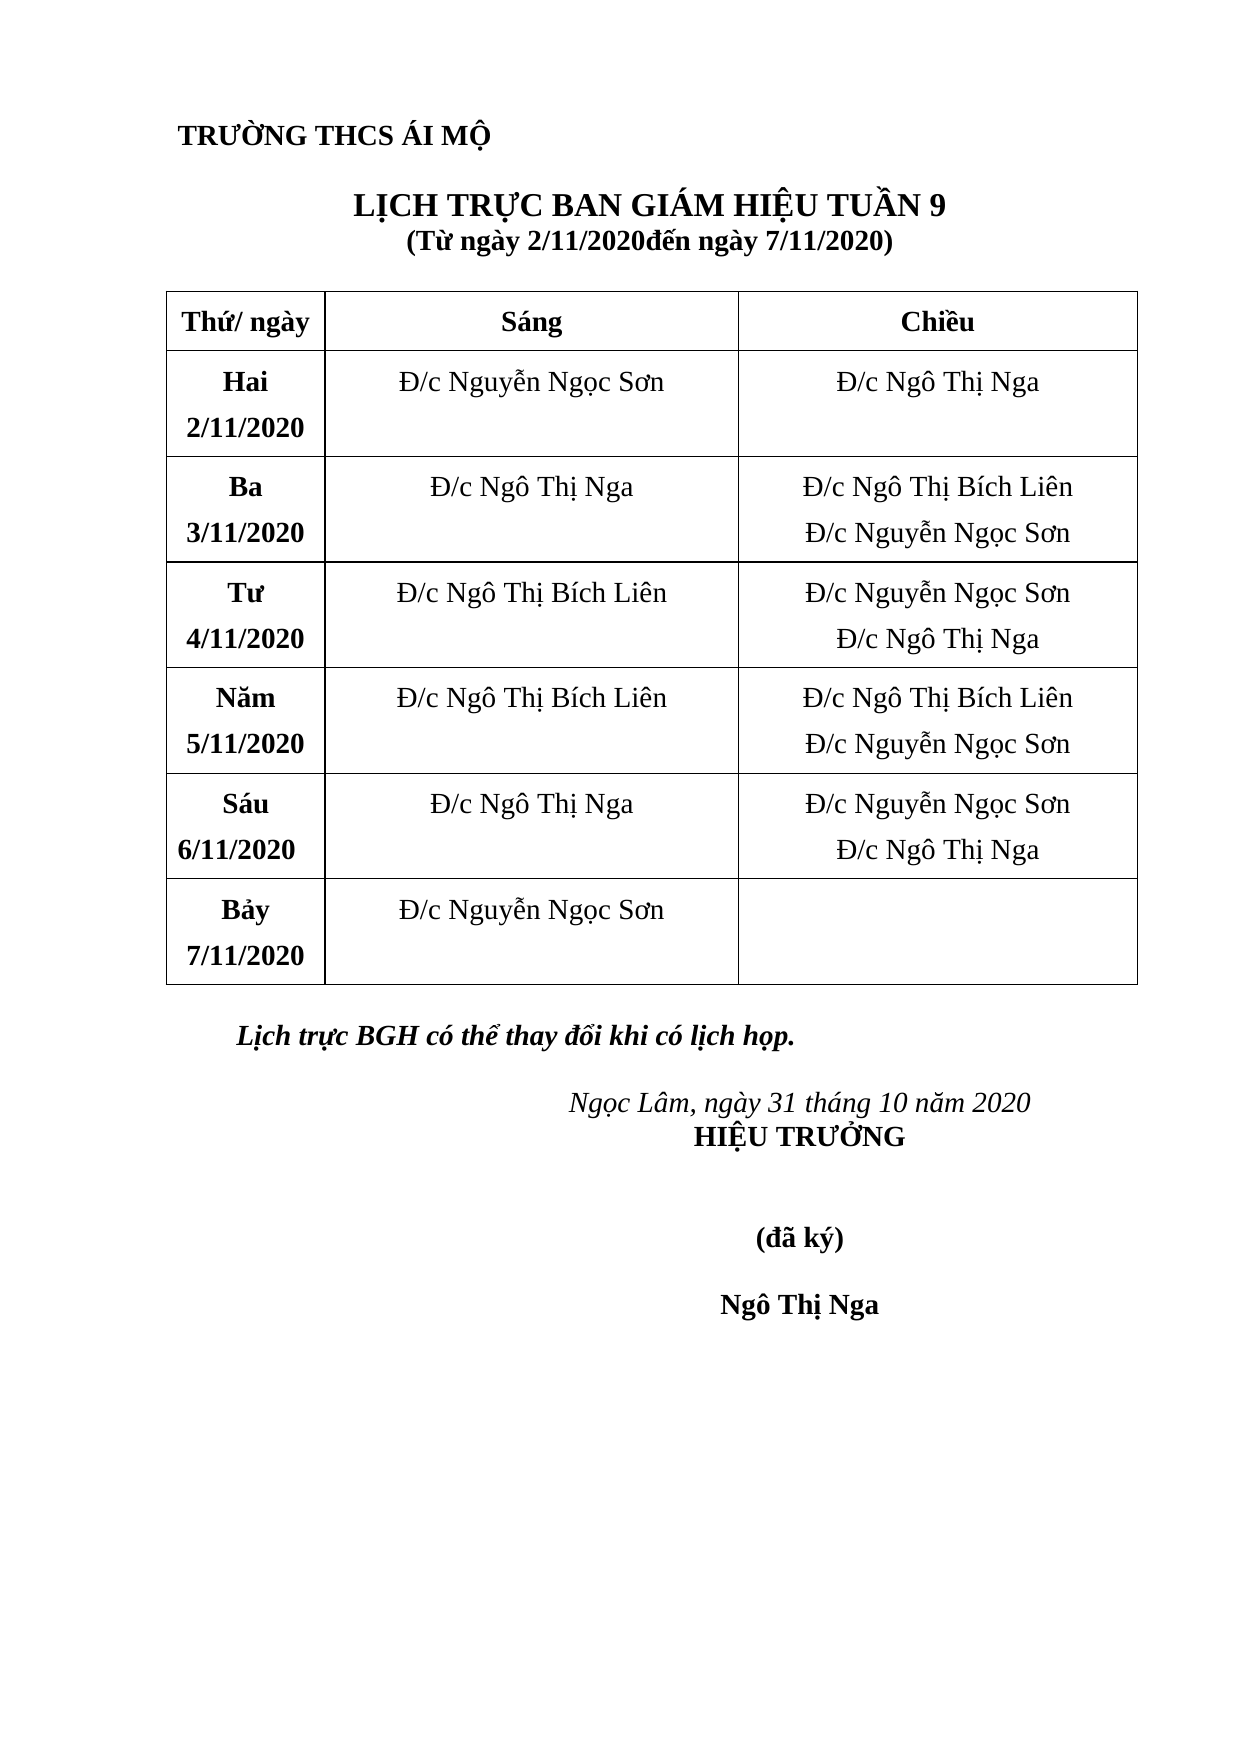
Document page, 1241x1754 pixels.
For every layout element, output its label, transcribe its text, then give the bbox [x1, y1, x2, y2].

table_header Chiều [739, 292, 1137, 350]
text TRƯỜNG THCS ÁI MỘ [177, 118, 1122, 152]
text (Từ ngày 2/11/2020đến ngày 7/11/2020) [177, 223, 1122, 257]
table_cell Đ/c Nguyễn Ngọc Sơn Đ/c Ngô Thị Nga [739, 563, 1137, 667]
text (đã ký) [402, 1220, 1122, 1253]
table_cell Đ/c Nguyễn Ngọc Sơn Đ/c Ngô Thị Nga [739, 774, 1137, 878]
table_cell [739, 879, 1137, 984]
text Lịch trực BGH có thể thay đổi khi có lịch họp. [177, 1018, 1122, 1052]
table_cell Đ/c Ngô Thị Nga [739, 351, 1137, 456]
table_cell Tư 4/11/2020 [167, 563, 324, 667]
table_cell Đ/c Ngô Thị Bích Liên [326, 668, 738, 773]
table_cell Ba 3/11/2020 [167, 457, 324, 561]
table_cell Năm 5/11/2020 [167, 668, 324, 773]
table_cell Đ/c Ngô Thị Nga [326, 774, 738, 878]
text LỊCH TRỰC BAN GIÁM HIỆU TUẦN 9 [177, 185, 1122, 223]
table_cell Đ/c Nguyễn Ngọc Sơn [326, 879, 738, 984]
text HIỆU TRƯỞNG [402, 1119, 1122, 1153]
table_header Sáng [326, 292, 738, 350]
table_cell Đ/c Nguyễn Ngọc Sơn [326, 351, 738, 456]
table_cell Đ/c Ngô Thị Bích Liên [326, 563, 738, 667]
table_cell Bảy 7/11/2020 [167, 879, 324, 984]
table_header Thứ/ ngày [167, 292, 324, 350]
table_cell Hai 2/11/2020 [167, 351, 324, 456]
table_cell Đ/c Ngô Thị Nga [326, 457, 738, 561]
text Ngọc Lâm, ngày 31 tháng 10 năm 2020 [402, 1086, 1122, 1119]
text Ngô Thị Nga [402, 1287, 1122, 1320]
table_cell Đ/c Ngô Thị Bích Liên Đ/c Nguyễn Ngọc Sơn [739, 668, 1137, 773]
table_cell Sáu 6/11/2020 [167, 774, 324, 878]
table_cell Đ/c Ngô Thị Bích Liên Đ/c Nguyễn Ngọc Sơn [739, 457, 1137, 561]
